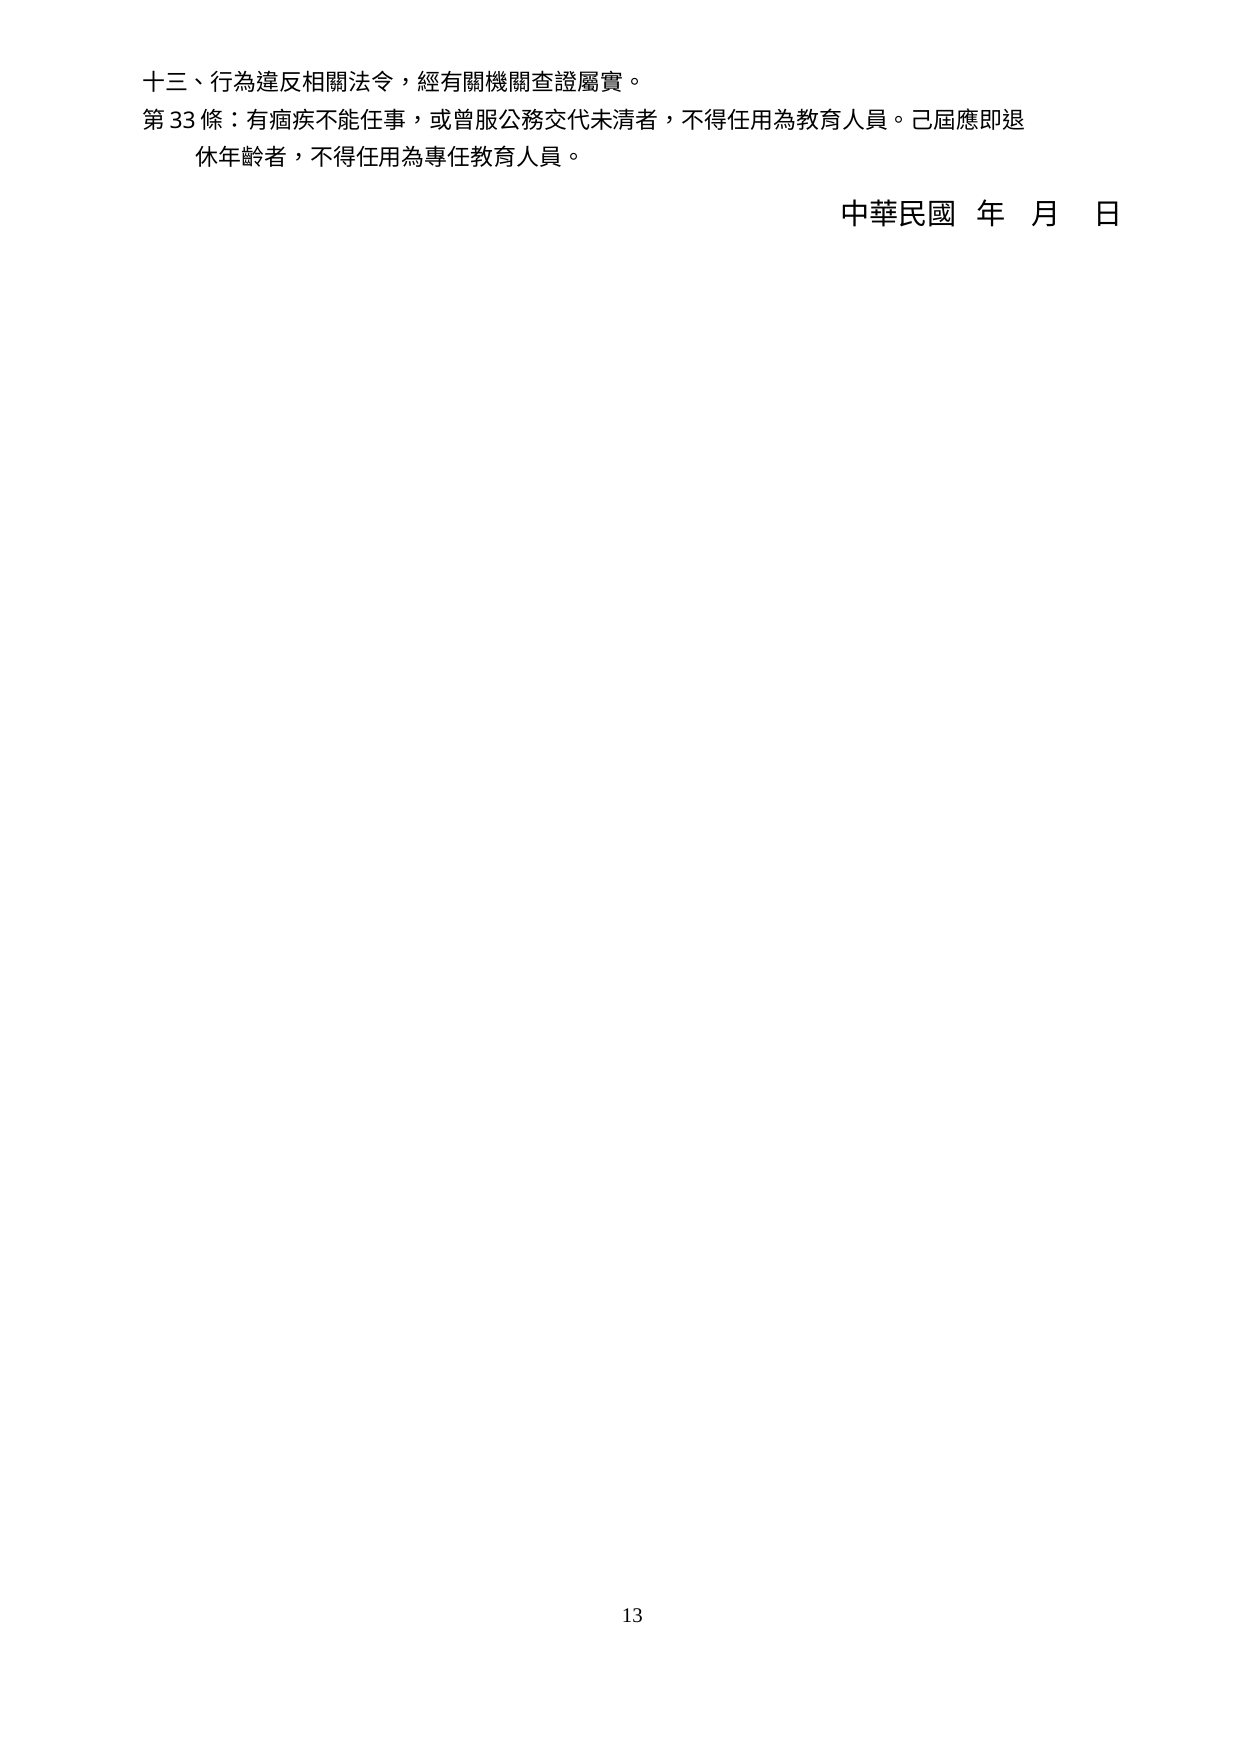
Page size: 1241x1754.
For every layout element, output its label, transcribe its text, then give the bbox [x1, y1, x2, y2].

text 十三、行為違反相關法令，經有關機關查證屬實。 [142, 62, 1122, 99]
text 休年齡者，不得任用為專任教育人員。 [142, 137, 1122, 174]
text 第33條：有痼疾不能任事，或曾服公務交代未清者，不得任用為教育人員。己屆應即退 [142, 99, 1122, 137]
text 中華民國 年 月 日 [142, 174, 1122, 249]
